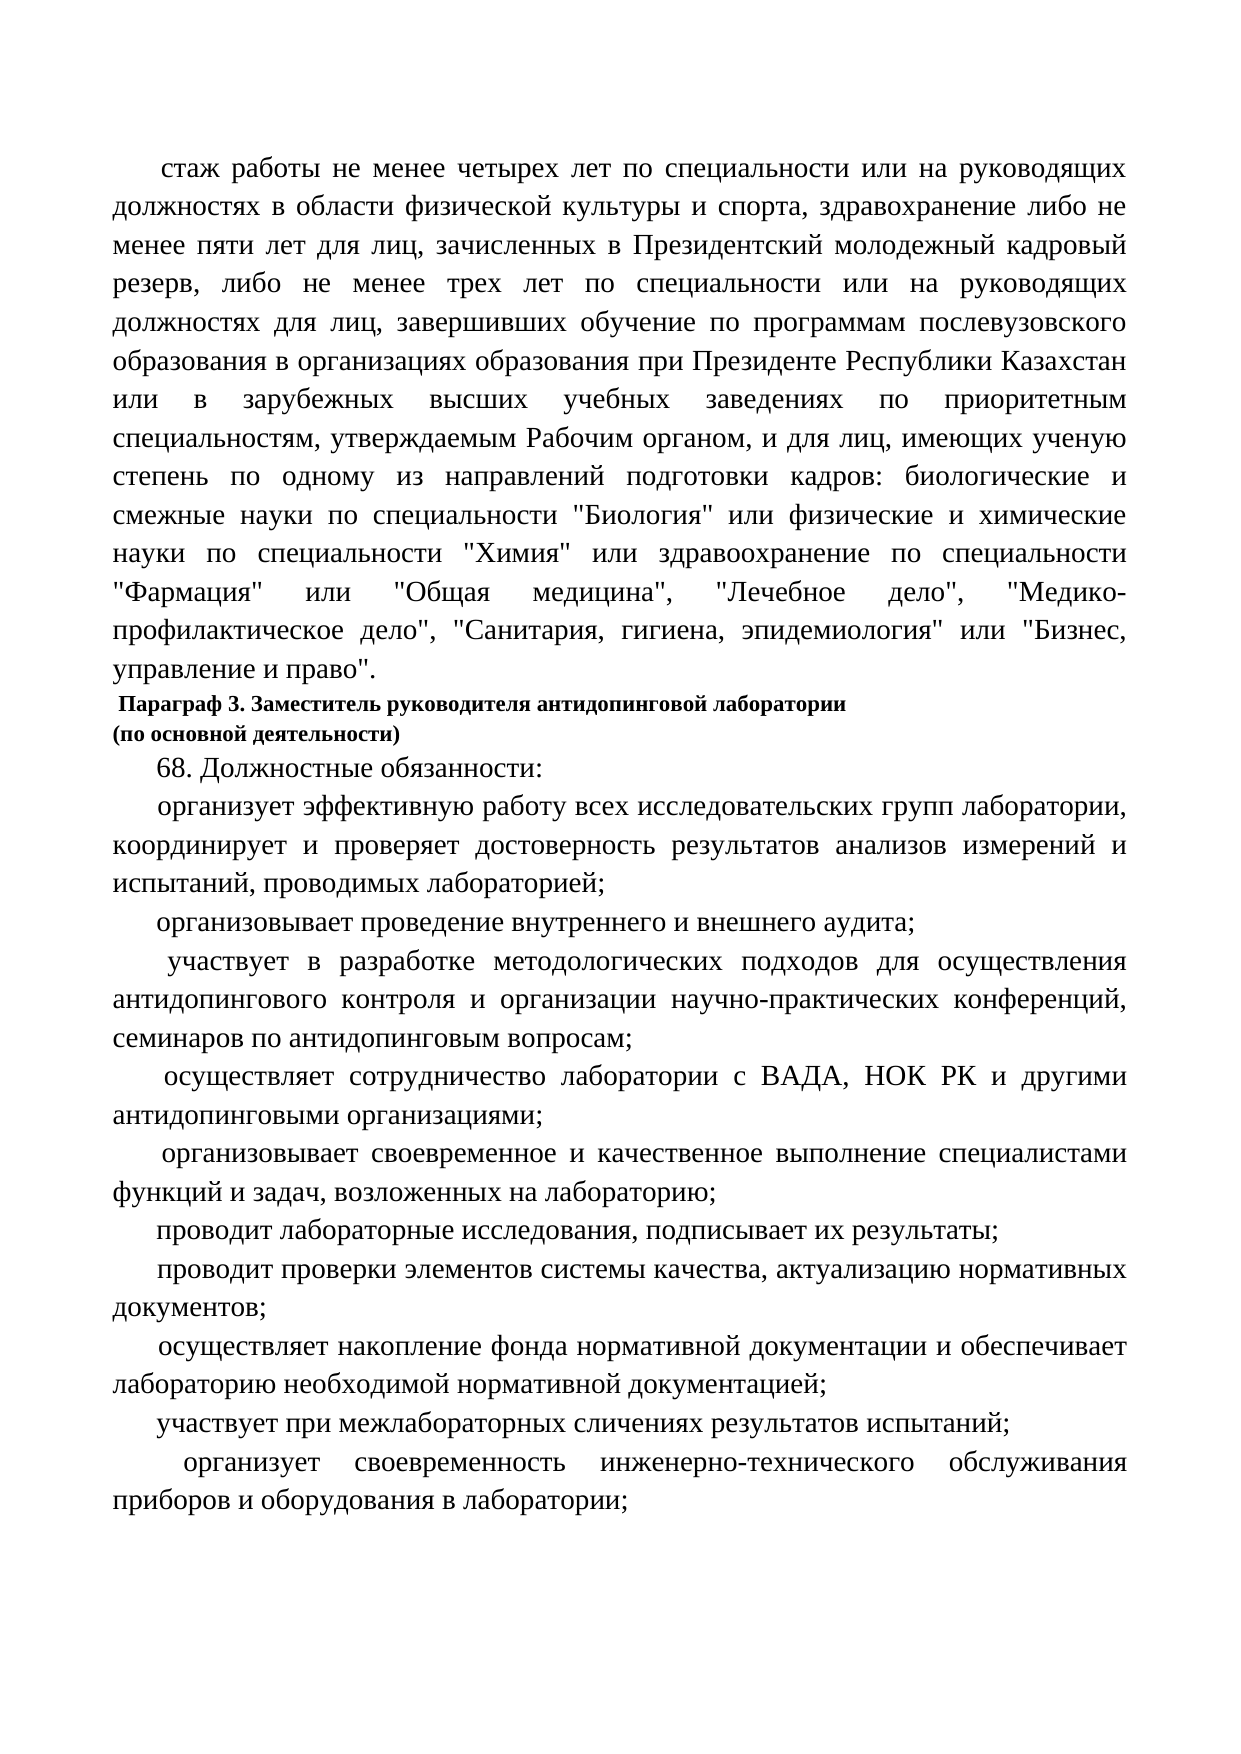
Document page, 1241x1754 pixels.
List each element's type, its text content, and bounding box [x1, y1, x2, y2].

text организовывает своевременное и качественное выполнение специалистами функций и задач, возложенных на лабораторию; [112, 1135, 1128, 1207]
text 68. Должностные обязанности: [112, 750, 1128, 783]
text проводит лабораторные исследования, подписывает их результаты; [112, 1212, 1128, 1246]
text стаж работы не менее четырех лет по специальности или на руководящих должностях в области физической культуры и спорта, здравохранение либо не менее пяти лет для лиц, зачисленных в Президентский молодежный кадровый резерв, либо не менее трех лет по специальности или на руководящих должностях для лиц, завершивших обучение по программам послевузовского образования в организациях образования при Президенте Республики Казахстан или в зарубежных высших учебных заведениях по приоритетным специальностям, утверждаемым Рабочим органом, и для лиц, имеющих ученую степень по одному из направлений подготовки кадров: биологические и смежные науки по специальности "Биология" или физические и химические науки по специальности "Химия" или здравоохранение по специальности "Фармация" или "Общая медицина", "Лечебное дело", "Медико-профилактическое дело", "Санитария, гигиена, эпидемиология" или "Бизнес, управление и право". [112, 150, 1128, 684]
text участвует в разработке методологических подходов для осуществления антидопингового контроля и организации научно-практических конференций, семинаров по антидопинговым вопросам; [112, 943, 1128, 1053]
text осуществляет накопление фонда нормативной документации и обеспечивает лабораторию необходимой нормативной документацией; [112, 1328, 1128, 1400]
text Параграф 3. Заместитель руководителя антидопинговой лаборатории (по основной деятельности) [112, 689, 1128, 746]
text проводит проверки элементов системы качества, актуализацию нормативных документов; [112, 1251, 1128, 1323]
text участвует при межлабораторных сличениях результатов испытаний; [112, 1405, 1128, 1439]
text осуществляет сотрудничество лаборатории с ВАДА, НОК РК и другими антидопинговыми организациями; [112, 1058, 1128, 1130]
text организует эффективную работу всех исследовательских групп лаборатории, координирует и проверяет достоверность результатов анализов измерений и испытаний, проводимых лабораторией; [112, 788, 1128, 899]
text организовывает проведение внутреннего и внешнего аудита; [112, 904, 1128, 938]
text организует своевременность инженерно-технического обслуживания приборов и оборудования в лаборатории; [112, 1444, 1128, 1516]
